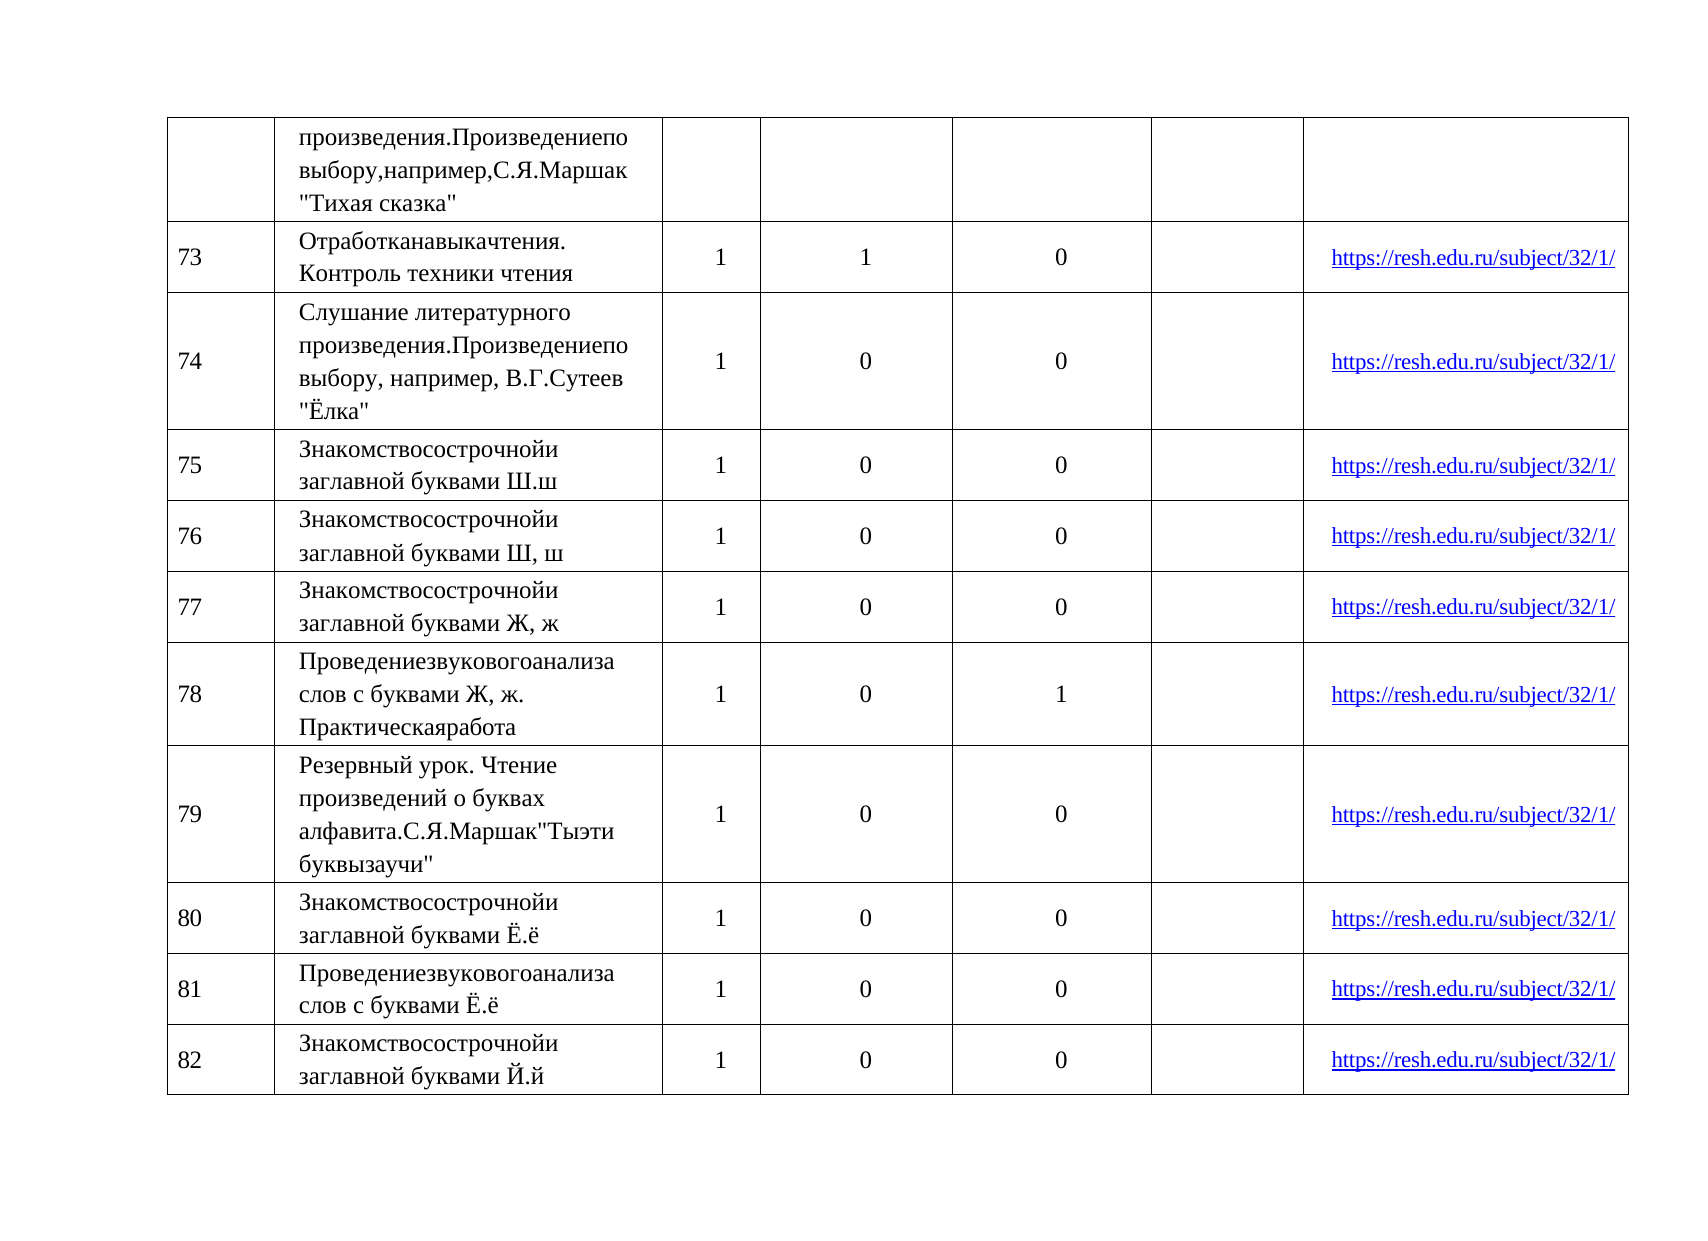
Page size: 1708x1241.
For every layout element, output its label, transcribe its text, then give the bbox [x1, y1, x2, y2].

table_cell 80 [168, 883, 274, 953]
table_cell 1 [663, 293, 760, 429]
table_header [168, 118, 274, 221]
table_cell Знакомствосострочнойи заглавной буквами Ж, ж [275, 572, 662, 641]
table_cell 1 [761, 222, 952, 292]
table_cell 0 [761, 883, 952, 953]
table_header [1152, 118, 1303, 221]
table_cell https://resh.edu.ru/subject/32/1/ [1304, 1025, 1628, 1094]
table_cell [1152, 1025, 1303, 1094]
table_header [953, 118, 1151, 221]
table_cell 1 [953, 643, 1151, 745]
table_cell 82 [168, 1025, 274, 1094]
table_cell 73 [168, 222, 274, 292]
table_cell [1152, 883, 1303, 953]
table_cell 0 [953, 222, 1151, 292]
table_cell [1152, 430, 1303, 500]
table_cell 1 [663, 746, 760, 882]
table_cell Знакомствосострочнойи заглавной буквами Ш.ш [275, 430, 662, 500]
table_cell https://resh.edu.ru/subject/32/1/ [1304, 293, 1628, 429]
table_cell 1 [663, 954, 760, 1024]
table_cell [1152, 572, 1303, 641]
table_cell 1 [663, 501, 760, 571]
table_cell 0 [953, 430, 1151, 500]
table_cell [1152, 501, 1303, 571]
table_cell [1152, 954, 1303, 1024]
table_cell https://resh.edu.ru/subject/32/1/ [1304, 746, 1628, 882]
table_cell 1 [663, 430, 760, 500]
table_cell 0 [953, 883, 1151, 953]
table_cell 78 [168, 643, 274, 745]
table_cell 77 [168, 572, 274, 641]
table_cell 1 [663, 572, 760, 641]
table_cell 0 [761, 572, 952, 641]
table_cell 0 [761, 746, 952, 882]
table_cell https://resh.edu.ru/subject/32/1/ [1304, 222, 1628, 292]
table_cell 74 [168, 293, 274, 429]
table_header [1304, 118, 1628, 221]
table_cell 1 [663, 883, 760, 953]
table_cell 0 [761, 643, 952, 745]
table_cell https://resh.edu.ru/subject/32/1/ [1304, 883, 1628, 953]
table_cell 0 [761, 430, 952, 500]
table_cell Резервный урок. Чтение произведений о буквах алфавита.С.Я.Маршак"Тыэти буквызаучи" [275, 746, 662, 882]
table_cell 0 [953, 954, 1151, 1024]
table_cell 0 [761, 293, 952, 429]
table_cell [1152, 746, 1303, 882]
table_cell 1 [663, 643, 760, 745]
table_cell https://resh.edu.ru/subject/32/1/ [1304, 954, 1628, 1024]
table_cell Проведениезвуковогоанализа слов с буквами Ё.ё [275, 954, 662, 1024]
table_cell Слушание литературного произведения.Произведениепо выбору, например, В.Г.Сутеев "Ёлка" [275, 293, 662, 429]
table_cell 0 [761, 954, 952, 1024]
table_cell 75 [168, 430, 274, 500]
table_cell 76 [168, 501, 274, 571]
table_cell 1 [663, 1025, 760, 1094]
table_header [761, 118, 952, 221]
table_cell 0 [953, 293, 1151, 429]
table_cell 0 [953, 501, 1151, 571]
table_header [663, 118, 760, 221]
table_header произведения.Произведениепо выбору,например,С.Я.Маршак "Тихая сказка" [275, 118, 662, 221]
table_cell [1152, 293, 1303, 429]
table_cell [1152, 643, 1303, 745]
table_cell 0 [953, 746, 1151, 882]
table_cell 81 [168, 954, 274, 1024]
table_cell Знакомствосострочнойи заглавной буквами Ё.ё [275, 883, 662, 953]
table_cell 79 [168, 746, 274, 882]
table_cell 0 [953, 572, 1151, 641]
table_cell https://resh.edu.ru/subject/32/1/ [1304, 572, 1628, 641]
table_cell [1152, 222, 1303, 292]
table_cell 0 [953, 1025, 1151, 1094]
table_cell Знакомствосострочнойи заглавной буквами Й.й [275, 1025, 662, 1094]
table_cell Отработканавыкачтения. Контроль техники чтения [275, 222, 662, 292]
table_cell Проведениезвуковогоанализа слов с буквами Ж, ж. Практическаяработа [275, 643, 662, 745]
table_cell 0 [761, 501, 952, 571]
table_cell 1 [663, 222, 760, 292]
table_cell https://resh.edu.ru/subject/32/1/ [1304, 643, 1628, 745]
table_cell Знакомствосострочнойи заглавной буквами Ш, ш [275, 501, 662, 571]
table_cell https://resh.edu.ru/subject/32/1/ [1304, 501, 1628, 571]
table_cell 0 [761, 1025, 952, 1094]
table_cell https://resh.edu.ru/subject/32/1/ [1304, 430, 1628, 500]
